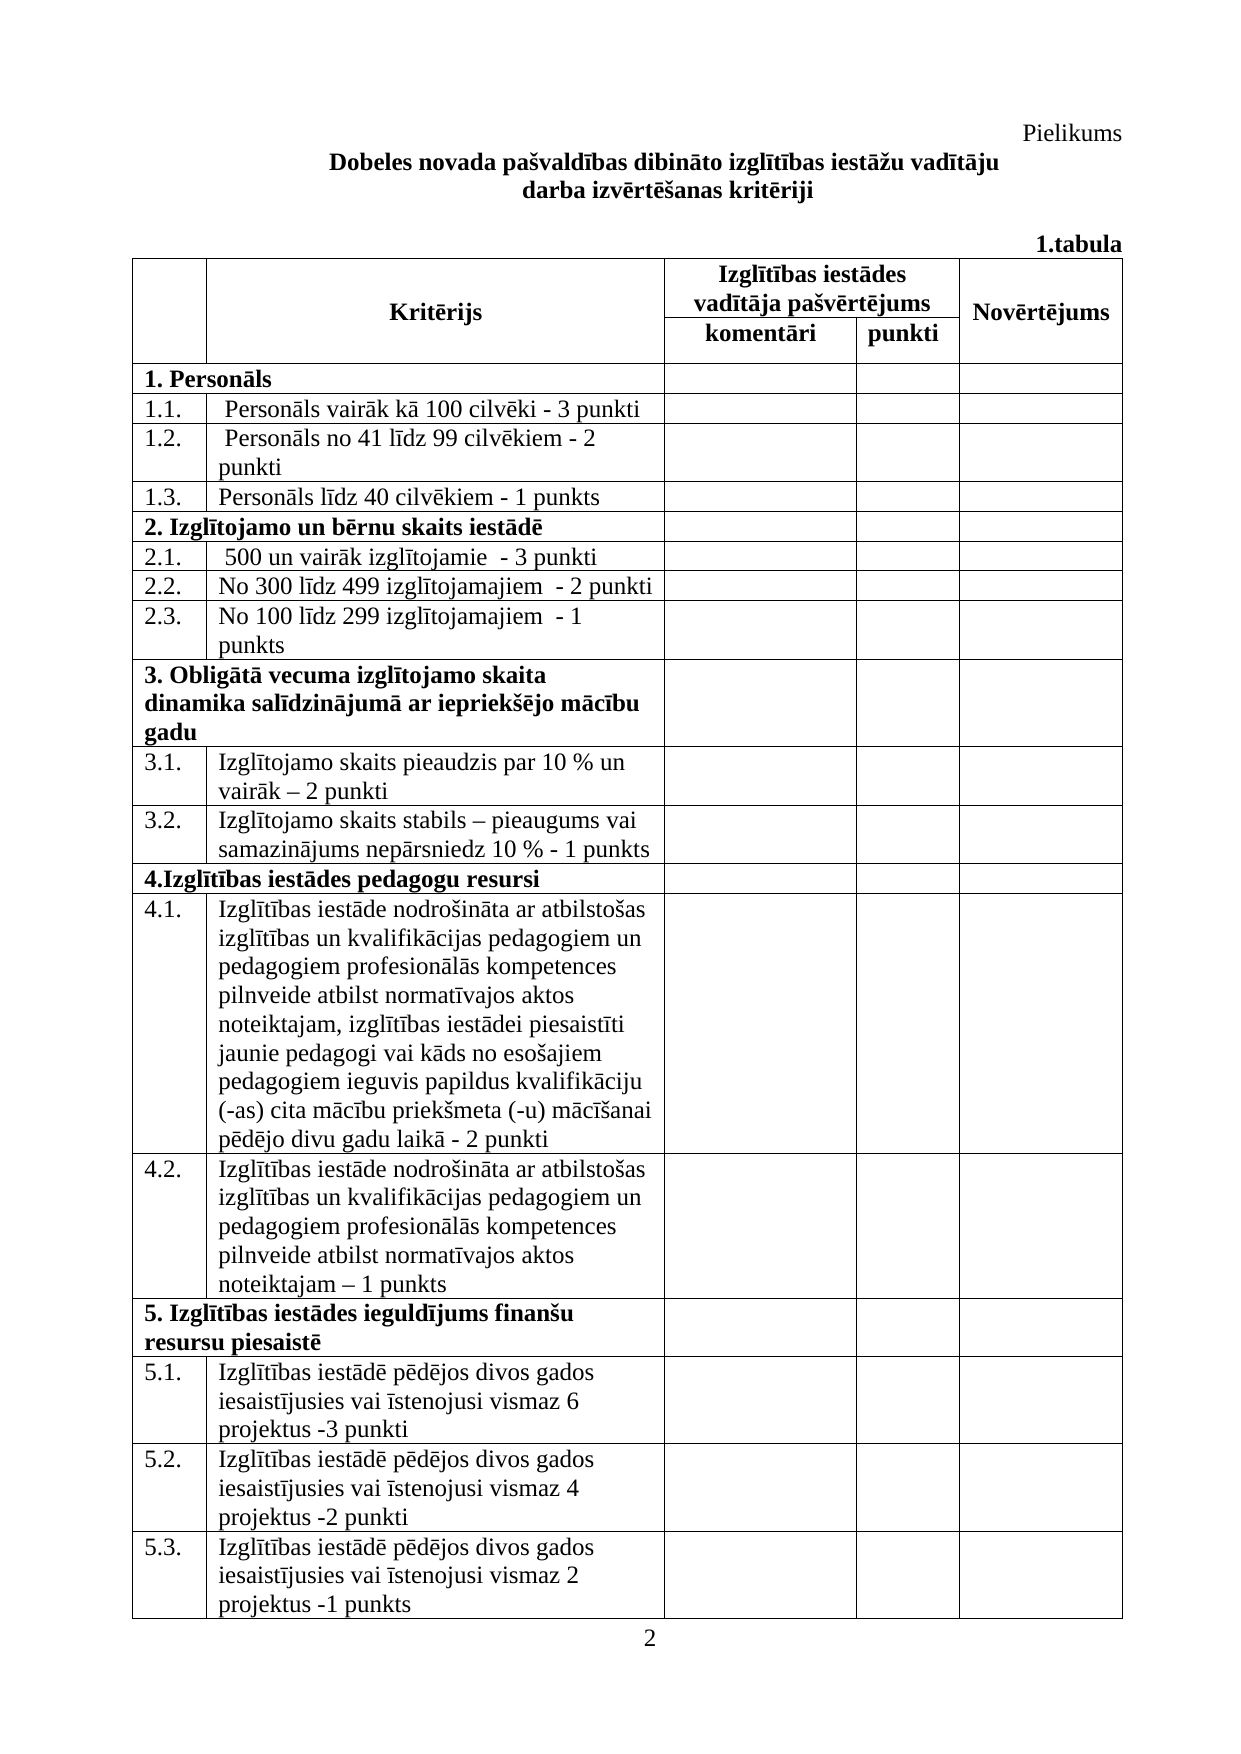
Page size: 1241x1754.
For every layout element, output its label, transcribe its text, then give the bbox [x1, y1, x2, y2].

table_cell 1.3. [133, 482, 206, 511]
table_cell [857, 394, 959, 422]
table_cell [857, 482, 959, 511]
table_cell Izglītības iestāde nodrošināta ar atbilstošas izglītības un kvalifikācijas pedagogiem un pedagogiem profesionālās kompetences pilnveide atbilst normatīvajos aktos noteiktajam – 1 punkts [207, 1154, 664, 1297]
table_cell Personāls līdz 40 cilvēkiem - 1 punkts [207, 482, 664, 511]
table_cell [960, 394, 1122, 422]
table_cell [960, 1299, 1122, 1356]
table_cell [960, 1532, 1122, 1618]
table_cell [960, 424, 1122, 481]
table_cell 5.1. [133, 1357, 206, 1443]
table_cell [857, 660, 959, 746]
table_cell 4.Izglītības iestādes pedagogu resursi [133, 864, 664, 893]
table_cell [960, 747, 1122, 804]
table_cell [857, 364, 959, 393]
table_cell [960, 806, 1122, 863]
table_cell [665, 571, 856, 600]
table_cell [665, 1532, 856, 1618]
table_cell [665, 747, 856, 804]
table_cell Izglītojamo skaits pieaudzis par 10 % un vairāk – 2 punkti [207, 747, 664, 804]
table_cell [960, 1154, 1122, 1297]
table_cell [665, 1154, 856, 1297]
table_cell 5.3. [133, 1532, 206, 1618]
table_cell [857, 747, 959, 804]
table_cell [960, 660, 1122, 746]
table_cell 3.2. [133, 806, 206, 863]
table_cell Izglītības iestāde nodrošināta ar atbilstošas izglītības un kvalifikācijas pedagogiem un pedagogiem profesionālās kompetences pilnveide atbilst normatīvajos aktos noteiktajam, izglītības iestādei piesaistīti jaunie pedagogi vai kāds no esošajiem pedagogiem ieguvis papildus kvalifikāciju (-as) cita mācību priekšmeta (-u) mācīšanai pēdējo divu gadu laikā - 2 punkti [207, 894, 664, 1153]
table_cell No 300 līdz 499 izglītojamajiem - 2 punkti [207, 571, 664, 600]
table_cell Izglītības iestādē pēdējos divos gados iesaistījusies vai īstenojusi vismaz 4 projektus -2 punkti [207, 1444, 664, 1531]
table_cell [960, 601, 1122, 659]
table_cell [857, 894, 959, 1153]
table_cell [960, 1357, 1122, 1443]
table_cell 2.3. [133, 601, 206, 659]
table_cell 1.1. [133, 394, 206, 422]
table_cell punkti [857, 318, 959, 363]
table_cell [960, 571, 1122, 600]
list 1.tabula [207, 229, 1122, 258]
table_cell [857, 571, 959, 600]
table_cell [665, 424, 856, 481]
table_cell 5. Izglītības iestādes ieguldījums finanšu resursu piesaistē [133, 1299, 664, 1356]
table_cell komentāri [665, 318, 856, 363]
table_cell [665, 660, 856, 746]
table_header Izglītības iestādes vadītāja pašvērtējums [665, 259, 959, 317]
table_cell [665, 864, 856, 893]
table_cell [857, 1532, 959, 1618]
table_cell [960, 1444, 1122, 1531]
table_cell [857, 1299, 959, 1356]
table_cell [960, 894, 1122, 1153]
table_cell 4.1. [133, 894, 206, 1153]
table_cell Izglītības iestādē pēdējos divos gados iesaistījusies vai īstenojusi vismaz 2 projektus -1 punkts [207, 1532, 664, 1618]
table_cell [665, 894, 856, 1153]
table_cell Izglītības iestādē pēdējos divos gados iesaistījusies vai īstenojusi vismaz 6 projektus -3 punkti [207, 1357, 664, 1443]
table_cell [857, 864, 959, 893]
table_cell 3. Obligātā vecuma izglītojamo skaita dinamika salīdzinājumā ar iepriekšējo mācību gadu [133, 660, 664, 746]
table_header [133, 259, 206, 363]
table_cell [960, 542, 1122, 570]
table_cell 1. Personāls [133, 364, 664, 393]
table_cell [665, 806, 856, 863]
table_cell [857, 512, 959, 541]
table_cell [857, 1357, 959, 1443]
table_cell [960, 512, 1122, 541]
table_header Novērtējums [960, 259, 1122, 363]
table_cell [857, 1154, 959, 1297]
table_cell 3.1. [133, 747, 206, 804]
text Pielikums [177, 118, 1122, 147]
table_cell 2. Izglītojamo un bērnu skaits iestādē [133, 512, 664, 541]
table_cell [960, 864, 1122, 893]
table_cell Izglītojamo skaits stabils – pieaugums vai samazinājums nepārsniedz 10 % - 1 punkts [207, 806, 664, 863]
table_cell Personāls no 41 līdz 99 cilvēkiem - 2 punkti [207, 424, 664, 481]
table_cell [665, 482, 856, 511]
table_cell [665, 1299, 856, 1356]
table_cell [665, 364, 856, 393]
table_cell [960, 364, 1122, 393]
table_cell [665, 1357, 856, 1443]
table_cell No 100 līdz 299 izglītojamajiem - 1 punkts [207, 601, 664, 659]
table_cell [665, 394, 856, 422]
table_cell 4.2. [133, 1154, 206, 1297]
table_cell [857, 542, 959, 570]
table_cell 2.1. [133, 542, 206, 570]
list Dobeles novada pašvaldības dibināto izglītības iestāžu vadītāju [207, 147, 1122, 176]
table_cell 1.2. [133, 424, 206, 481]
table_cell 500 un vairāk izglītojamie - 3 punkti [207, 542, 664, 570]
table_cell 2.2. [133, 571, 206, 600]
table_cell [857, 424, 959, 481]
table_cell [857, 601, 959, 659]
table_cell [665, 1444, 856, 1531]
table_cell 5.2. [133, 1444, 206, 1531]
table_header Kritērijs [207, 259, 664, 363]
table_cell [960, 482, 1122, 511]
table_cell [665, 542, 856, 570]
list darba izvērtēšanas kritēriji [207, 176, 1122, 204]
table_cell [665, 601, 856, 659]
table_cell [857, 806, 959, 863]
table_cell [665, 512, 856, 541]
table_cell [857, 1444, 959, 1531]
table_cell Personāls vairāk kā 100 cilvēki - 3 punkti [207, 394, 664, 422]
